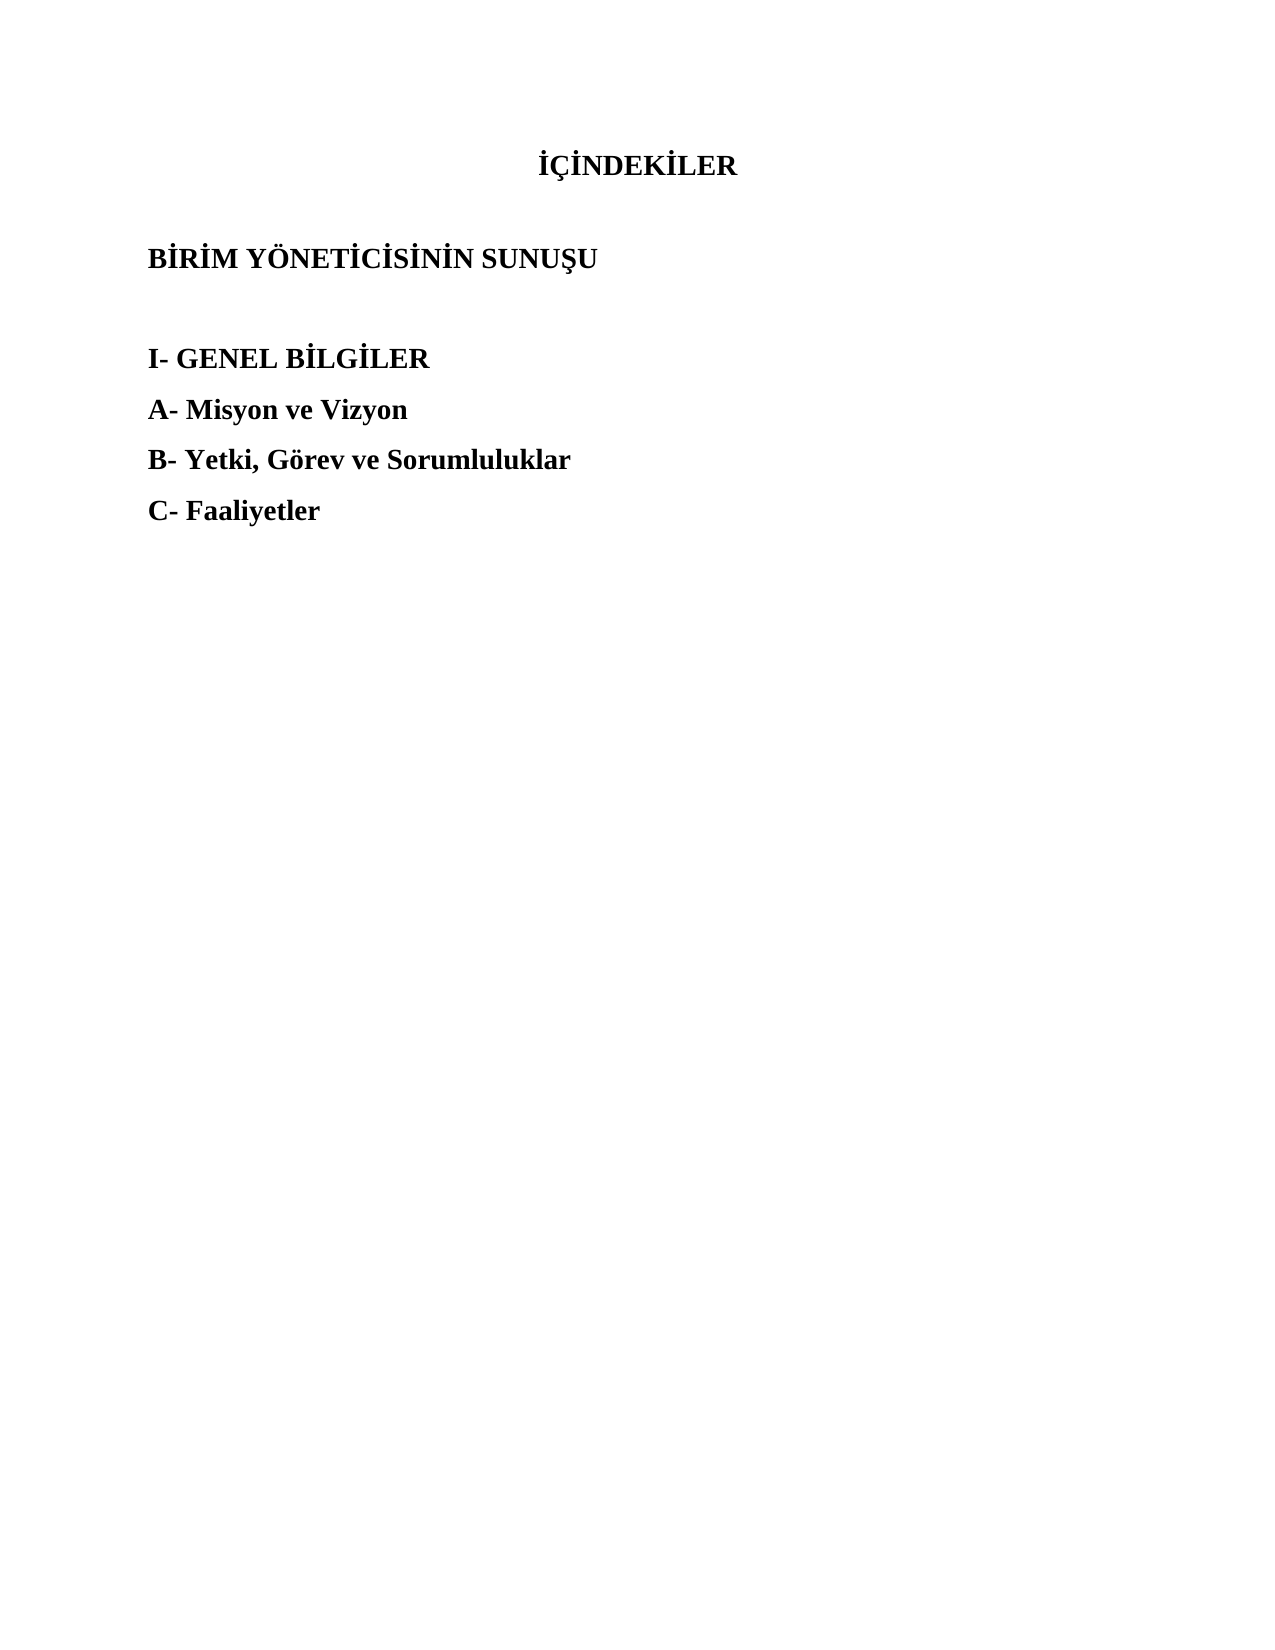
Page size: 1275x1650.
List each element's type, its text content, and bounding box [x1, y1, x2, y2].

text B- Yetki, Görev ve Sorumluluklar [148, 442, 1127, 476]
text A- Misyon ve Vizyon [148, 392, 1127, 426]
text I- GENEL BİLGİLER [148, 342, 1127, 375]
text İÇİNDEKİLER [148, 148, 1127, 181]
text C- Faaliyetler [148, 493, 1127, 526]
text BİRİM YÖNETİCİSİNİN SUNUŞU [148, 241, 1127, 274]
